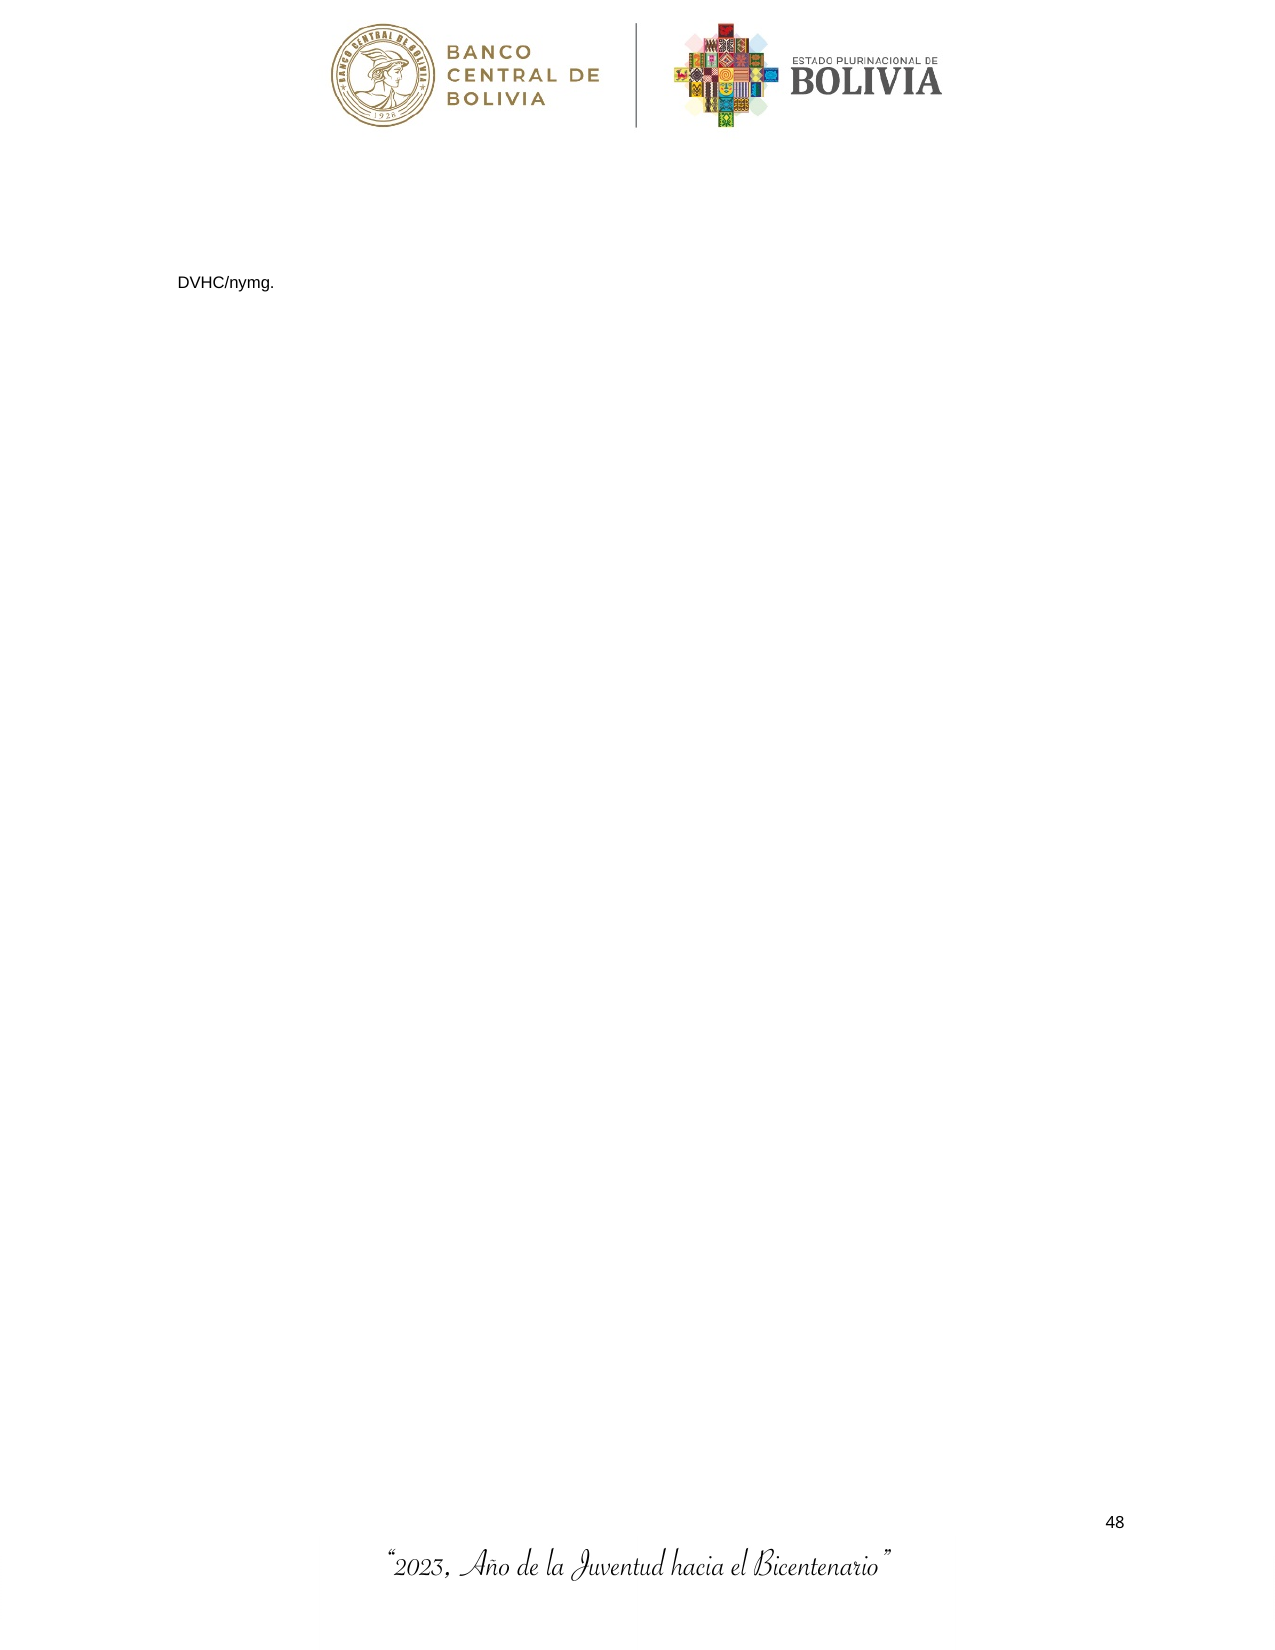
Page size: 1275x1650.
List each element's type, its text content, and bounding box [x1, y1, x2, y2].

picture [0, 1536, 1275, 1650]
text DVHC/nymg. [177, 272, 1124, 292]
picture [0, 5, 1272, 166]
